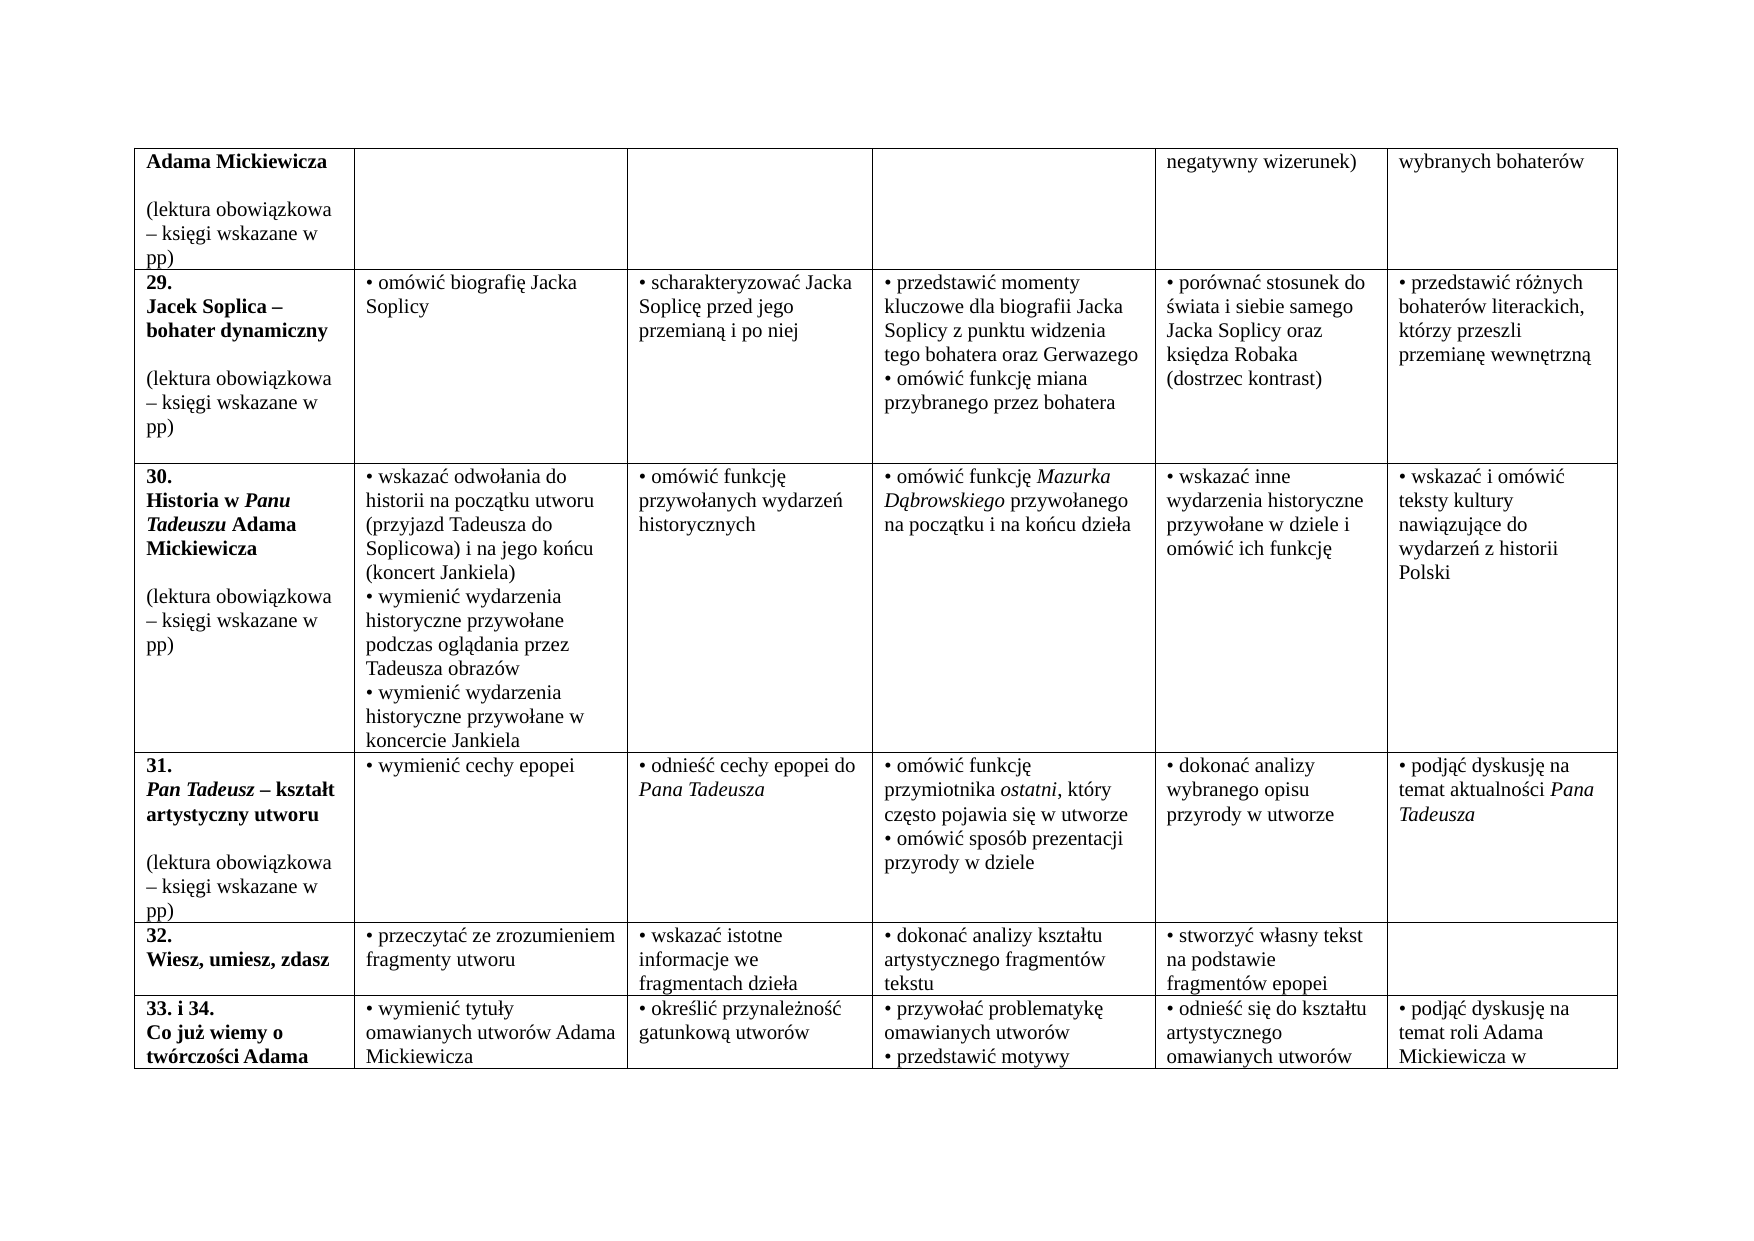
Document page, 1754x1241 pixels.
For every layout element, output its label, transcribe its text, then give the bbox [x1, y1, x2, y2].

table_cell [873, 996, 1155, 1068]
table_cell • omówić funkcję Mazurka Dąbrowskiego przywołanego na początku i na końcu dzieła [873, 464, 1155, 752]
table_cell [628, 996, 872, 1068]
table_cell • wskazać i omówić teksty kultury nawiązujące do wydarzeń z historii Polski [1388, 464, 1617, 752]
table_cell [355, 996, 627, 1068]
table_cell • scharakteryzować Jacka Soplicę przed jego przemianą i po niej [628, 270, 872, 462]
table_cell • omówić funkcję przymiotnika ostatni, który często pojawia się w utworze • omówić sposób prezentacji przyrody w dziele [873, 753, 1155, 922]
table_cell • przedstawić momenty kluczowe dla biografii Jacka Soplicy z punktu widzenia tego bohatera oraz Gerwazego • omówić funkcję miana przybranego przez bohatera [873, 270, 1155, 462]
table_cell • podjąć dyskusję na temat aktualności Pana Tadeusza [1388, 753, 1617, 922]
table_cell • omówić biografię Jacka Soplicy [355, 270, 627, 462]
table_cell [135, 149, 354, 269]
table_cell • przeczytać ze zrozumieniem fragmenty utworu [355, 923, 627, 995]
table_cell • stworzyć własny tekst na podstawie fragmentów epopei [1156, 923, 1387, 995]
table_cell 30. Historia w Panu Tadeuszu Adama Mickiewicza (lektura obowiązkowa – księgi wskazane w pp) [135, 464, 354, 752]
table_cell • dokonać analizy kształtu artystycznego fragmentów tekstu [873, 923, 1155, 995]
table_cell • omówić funkcję przywołanych wydarzeń historycznych [628, 464, 872, 752]
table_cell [1388, 149, 1617, 269]
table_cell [1388, 996, 1617, 1068]
table_cell 31. Pan Tadeusz – kształt artystyczny utworu (lektura obowiązkowa – księgi wskazane w pp) [135, 753, 354, 922]
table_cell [1156, 149, 1387, 269]
table_cell • odnieść cechy epopei do Pana Tadeusza [628, 753, 872, 922]
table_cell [1156, 996, 1387, 1068]
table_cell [355, 149, 627, 269]
table_cell • wskazać istotne informacje we fragmentach dzieła [628, 923, 872, 995]
table_cell • dokonać analizy wybranego opisu przyrody w utworze [1156, 753, 1387, 922]
table_cell • przedstawić różnych bohaterów literackich, którzy przeszli przemianę wewnętrzną [1388, 270, 1617, 462]
table_cell • wskazać odwołania do historii na początku utworu (przyjazd Tadeusza do Soplicowa) i na jego końcu (koncert Jankiela) • wymienić wydarzenia historyczne przywołane podczas oglądania przez Tadeusza obrazów • wymienić wydarzenia historyczne przywołane w koncercie Jankiela [355, 464, 627, 752]
table_cell • wskazać inne wydarzenia historyczne przywołane w dziele i omówić ich funkcję [1156, 464, 1387, 752]
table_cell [628, 149, 872, 269]
table_cell • porównać stosunek do świata i siebie samego Jacka Soplicy oraz księdza Robaka (dostrzec kontrast) [1156, 270, 1387, 462]
table_cell • wymienić cechy epopei [355, 753, 627, 922]
table_cell 32. Wiesz, umiesz, zdasz [135, 923, 354, 995]
table_cell [1388, 923, 1617, 995]
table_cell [873, 149, 1155, 269]
table_cell 29. Jacek Soplica – bohater dynamiczny (lektura obowiązkowa – księgi wskazane w pp) [135, 270, 354, 462]
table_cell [135, 996, 354, 1068]
